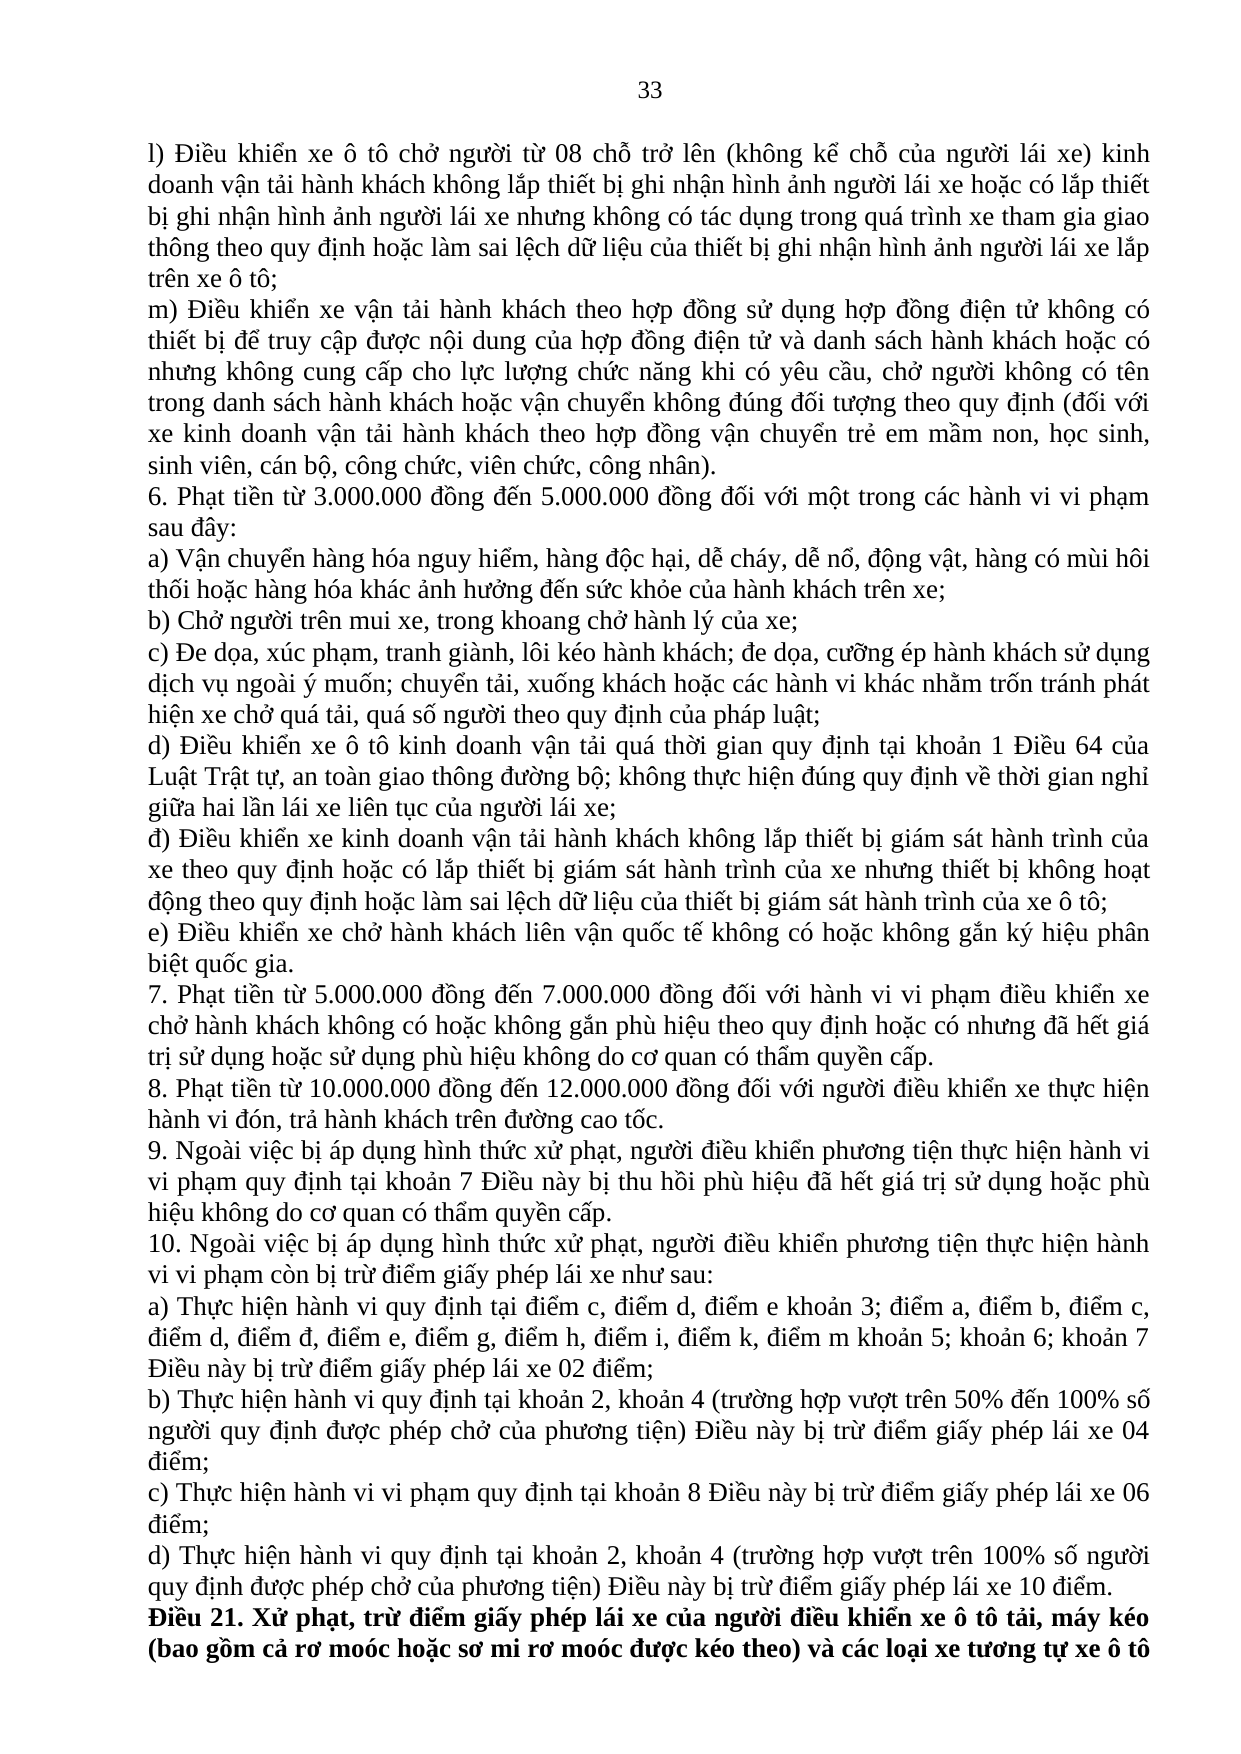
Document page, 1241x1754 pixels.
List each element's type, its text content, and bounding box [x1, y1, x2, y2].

text b) Chở người trên mui xe, trong khoang chở hành lý của xe; [148, 604, 1152, 636]
text 6. Phạt tiền từ 3.000.000 đồng đến 5.000.000 đồng đối với một trong các hành vi vi phạm sau đây: [148, 480, 1152, 542]
text 9. Ngoài việc bị áp dụng hình thức xử phạt, người điều khiển phương tiện thực hiện hành vi vi phạm quy định tại khoản 7 Điều này bị thu hồi phù hiệu đã hết giá trị sử dụng hoặc phù hiệu không do cơ quan có thẩm quyền cấp. [148, 1134, 1152, 1227]
text đ) Điều khiển xe kinh doanh vận tải hành khách không lắp thiết bị giám sát hành trình của xe theo quy định hoặc có lắp thiết bị giám sát hành trình của xe nhưng thiết bị không hoạt động theo quy định hoặc làm sai lệch dữ liệu của thiết bị giám sát hành trình của xe ô tô; [148, 822, 1152, 916]
text c) Thực hiện hành vi vi phạm quy định tại khoản 8 Điều này bị trừ điểm giấy phép lái xe 06 điểm; [148, 1477, 1152, 1539]
text 10. Ngoài việc bị áp dụng hình thức xử phạt, người điều khiển phương tiện thực hiện hành vi vi phạm còn bị trừ điểm giấy phép lái xe như sau: [148, 1227, 1152, 1290]
text a) Vận chuyển hàng hóa nguy hiểm, hàng độc hại, dễ cháy, dễ nổ, động vật, hàng có mùi hôi thối hoặc hàng hóa khác ảnh hưởng đến sức khỏe của hành khách trên xe; [148, 542, 1152, 604]
text 8. Phạt tiền từ 10.000.000 đồng đến 12.000.000 đồng đối với người điều khiển xe thực hiện hành vi đón, trả hành khách trên đường cao tốc. [148, 1072, 1152, 1134]
text a) Thực hiện hành vi quy định tại điểm c, điểm d, điểm e khoản 3; điểm a, điểm b, điểm c, điểm d, điểm đ, điểm e, điểm g, điểm h, điểm i, điểm k, điểm m khoản 5; khoản 6; khoản 7 Điều này bị trừ điểm giấy phép lái xe 02 điểm; [148, 1290, 1152, 1383]
text m) Điều khiển xe vận tải hành khách theo hợp đồng sử dụng hợp đồng điện tử không có thiết bị để truy cập được nội dung của hợp đồng điện tử và danh sách hành khách hoặc có nhưng không cung cấp cho lực lượng chức năng khi có yêu cầu, chở người không có tên trong danh sách hành khách hoặc vận chuyển không đúng đối tượng theo quy định (đối với xe kinh doanh vận tải hành khách theo hợp đồng vận chuyển trẻ em mầm non, học sinh, sinh viên, cán bộ, công chức, viên chức, công nhân). [148, 293, 1152, 480]
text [148, 1601, 1152, 1663]
text d) Điều khiển xe ô tô kinh doanh vận tải quá thời gian quy định tại khoản 1 Điều 64 của Luật Trật tự, an toàn giao thông đường bộ; không thực hiện đúng quy định về thời gian nghỉ giữa hai lần lái xe liên tục của người lái xe; [148, 729, 1152, 822]
text e) Điều khiển xe chở hành khách liên vận quốc tế không có hoặc không gắn ký hiệu phân biệt quốc gia. [148, 916, 1152, 978]
text l) Điều khiển xe ô tô chở người từ 08 chỗ trở lên (không kể chỗ của người lái xe) kinh doanh vận tải hành khách không lắp thiết bị ghi nhận hình ảnh người lái xe hoặc có lắp thiết bị ghi nhận hình ảnh người lái xe nhưng không có tác dụng trong quá trình xe tham gia giao thông theo quy định hoặc làm sai lệch dữ liệu của thiết bị ghi nhận hình ảnh người lái xe lắp trên xe ô tô; [148, 137, 1152, 293]
text b) Thực hiện hành vi quy định tại khoản 2, khoản 4 (trường hợp vượt trên 50% đến 100% số người quy định được phép chở của phương tiện) Điều này bị trừ điểm giấy phép lái xe 04 điểm; [148, 1383, 1152, 1477]
text d) Thực hiện hành vi quy định tại khoản 2, khoản 4 (trường hợp vượt trên 100% số người quy định được phép chở của phương tiện) Điều này bị trừ điểm giấy phép lái xe 10 điểm. [148, 1539, 1152, 1601]
text 7. Phạt tiền từ 5.000.000 đồng đến 7.000.000 đồng đối với hành vi vi phạm điều khiển xe chở hành khách không có hoặc không gắn phù hiệu theo quy định hoặc có nhưng đã hết giá trị sử dụng hoặc sử dụng phù hiệu không do cơ quan có thẩm quyền cấp. [148, 978, 1152, 1072]
text c) Đe dọa, xúc phạm, tranh giành, lôi kéo hành khách; đe dọa, cưỡng ép hành khách sử dụng dịch vụ ngoài ý muốn; chuyển tải, xuống khách hoặc các hành vi khác nhằm trốn tránh phát hiện xe chở quá tải, quá số người theo quy định của pháp luật; [148, 636, 1152, 729]
